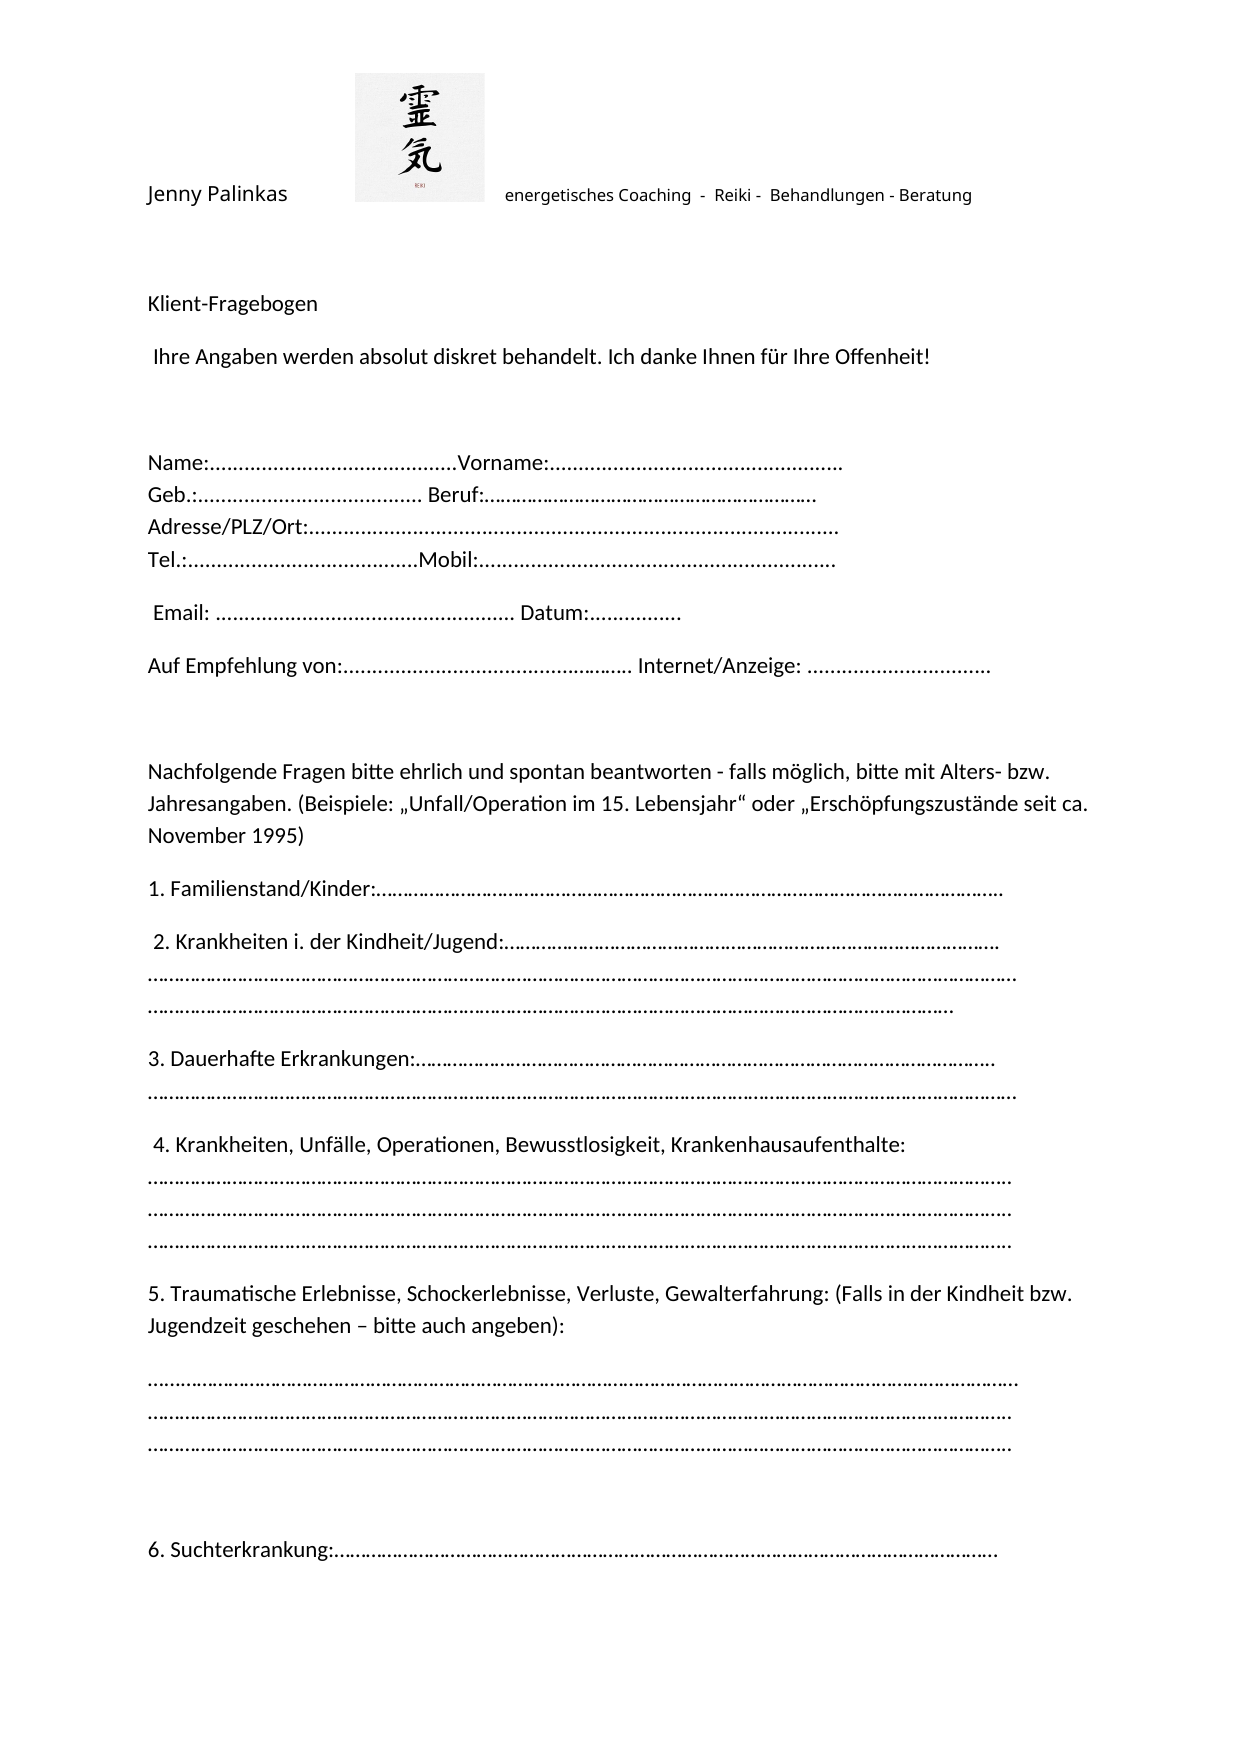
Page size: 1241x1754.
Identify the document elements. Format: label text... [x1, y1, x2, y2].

text 2. Krankheiten i. der Kindheit/Jugend:…………………………………………………………………………………. ………………………………………………………………………………………………………………………………………………… ……………………………………………………………………………………………………………………………………… [148, 927, 1093, 1019]
text 4. Krankheiten, Unfälle, Operationen, Bewusstlosigkeit, Krankenhausaufenthalte: ……………………………………………………………………………………………………………………………………………….. ……………………………………………………………………………………………………………………………………………….. ……………………………………………………………………………………………………………………………………………….. [148, 1130, 1093, 1254]
text Klient-Fragebogen [148, 289, 1093, 317]
text Auf Empfehlung von:........................................……….. Internet/Anzeige: ................................ [148, 651, 1093, 679]
text Email: .................................................... Datum:................ [148, 598, 1093, 626]
text …...…………………………………………………………………………………………………………………………………………… ……………………………………………………………………………………………………………………………………………….. ……………………………………………………………………………………………………………………………………………….. [148, 1364, 1093, 1457]
text 6. Suchterkrankung:……………………………………………………………………………………………………………… [148, 1535, 1093, 1563]
picture [355, 73, 485, 202]
text Nachfolgende Fragen bitte ehrlich und spontan beantworten - falls möglich, bitte mit Alters- bzw. Jahresangaben. (Beispiele: „Unfall/Operation im 15. Lebensjahr“ oder „Erschöpfungszustände seit ca. November 1995) [148, 757, 1093, 849]
text 3. Dauerhafte Erkrankungen:……………………………………………………………………………………………….. ………………………………………………………………………………………………………………………………………………… [148, 1044, 1093, 1105]
text Ihre Angaben werden absolut diskret behandelt. Ich danke Ihnen für Ihre Offenheit! [148, 342, 1093, 370]
text 1. Familienstand/Kinder:……………………………………………………………………………………………………….. [148, 874, 1093, 902]
text Name:...........................................Vorname:................................................... Geb.:....................................... Beruf:……………………………………………………… Adresse/PLZ/Ort:............................................................................................ Tel.:........................................Mobil:.............................................................. [148, 448, 1093, 573]
text 5. Traumatische Erlebnisse, Schockerlebnisse, Verluste, Gewalterfahrung: (Falls in der Kindheit bzw. Jugendzeit geschehen – bitte auch angeben): [148, 1279, 1093, 1339]
